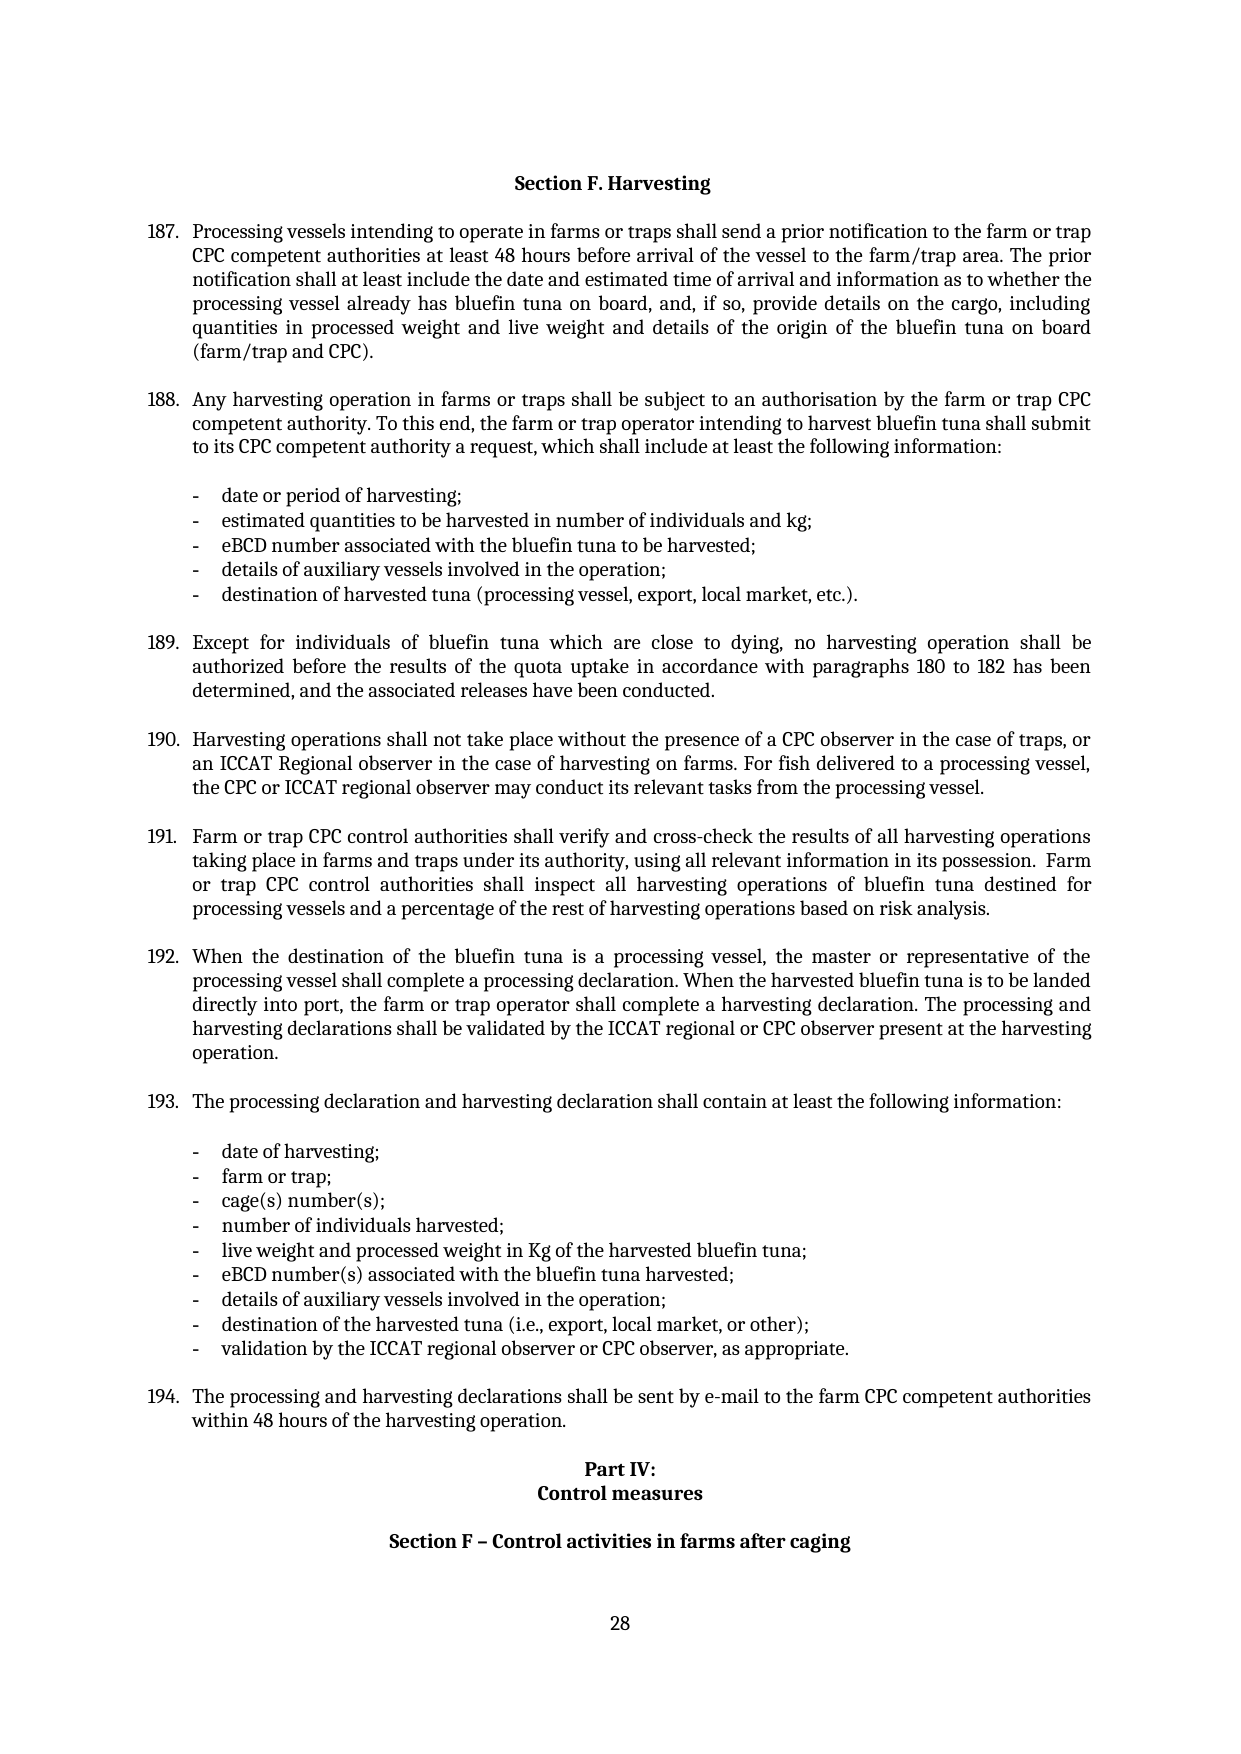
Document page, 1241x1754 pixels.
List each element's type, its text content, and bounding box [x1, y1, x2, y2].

list When the destination of the bluefin tuna is a processing vessel, the master or representative of the processing vessel shall complete a processing declaration. When the harvested bluefin tuna is to be landed directly into port, the farm or trap operator shall complete a harvesting declaration. The processing and harvesting declarations shall be validated by the ICCAT regional or CPC observer present at the harvesting operation. [148, 945, 1093, 1065]
list cage(s) number(s); [192, 1188, 1093, 1213]
text Section F – Control activities in farms after caging [148, 1530, 1092, 1554]
list details of auxiliary vessels involved in the operation; [192, 557, 1093, 582]
list The processing declaration and harvesting declaration shall contain at least the following information: [148, 1090, 1093, 1114]
text Section F. Harvesting [148, 172, 1078, 196]
list details of auxiliary vessels involved in the operation; [192, 1287, 1093, 1312]
list Except for individuals of bluefin tuna which are close to dying, no harvesting operation shall be authorized before the results of the quota uptake in accordance with paragraphs 180 to 182 has been determined, and the associated releases have been conducted. [148, 631, 1093, 702]
list number of individuals harvested; [192, 1213, 1093, 1238]
list Any harvesting operation in farms or traps shall be subject to an authorisation by the farm or trap CPC competent authority. To this end, the farm or trap operator intending to harvest bluefin tuna shall submit to its CPC competent authority a request, which shall include at least the following information: [148, 387, 1092, 459]
list date of harvesting; [192, 1139, 1093, 1163]
list date or period of harvesting; [192, 483, 1093, 508]
list Harvesting operations shall not take place without the presence of a CPC observer in the case of traps, or an ICCAT Regional observer in the case of harvesting on farms. For fish delivered to a processing vessel, the CPC or ICCAT regional observer may conduct its relevant tasks from the processing vessel. [148, 727, 1093, 799]
text Part IV: [148, 1458, 1092, 1482]
list The processing and harvesting declarations shall be sent by e-mail to the farm CPC competent authorities within 48 hours of the harvesting operation. [148, 1385, 1093, 1433]
list live weight and processed weight in Kg of the harvested bluefin tuna; [192, 1238, 1093, 1262]
list eBCD number associated with the bluefin tuna to be harvested; [192, 532, 1093, 557]
text Control measures [148, 1482, 1092, 1506]
list farm or trap; [192, 1163, 1093, 1188]
list destination of harvested tuna (processing vessel, export, local market, etc.). [192, 582, 1093, 607]
list estimated quantities to be harvested in number of individuals and kg; [192, 508, 1093, 532]
list validation by the ICCAT regional observer or CPC observer, as appropriate. [192, 1336, 1093, 1361]
list Processing vessels intending to operate in farms or traps shall send a prior notification to the farm or trap CPC competent authorities at least 48 hours before arrival of the vessel to the farm/trap area. The prior notification shall at least include the date and estimated time of arrival and information as to whether the processing vessel already has bluefin tuna on board, and, if so, provide details on the cargo, including quantities in processed weight and live weight and details of the origin of the bluefin tuna on board (farm/trap and CPC). [148, 219, 1092, 363]
list Farm or trap CPC control authorities shall verify and cross-check the results of all harvesting operations taking place in farms and traps under its authority, using all relevant information in its possession. Farm or trap CPC control authorities shall inspect all harvesting operations of bluefin tuna destined for processing vessels and a percentage of the rest of harvesting operations based on risk analysis. [148, 824, 1093, 920]
list eBCD number(s) associated with the bluefin tuna harvested; [192, 1262, 1093, 1287]
list destination of the harvested tuna (i.e., export, local market, or other); [192, 1312, 1093, 1336]
